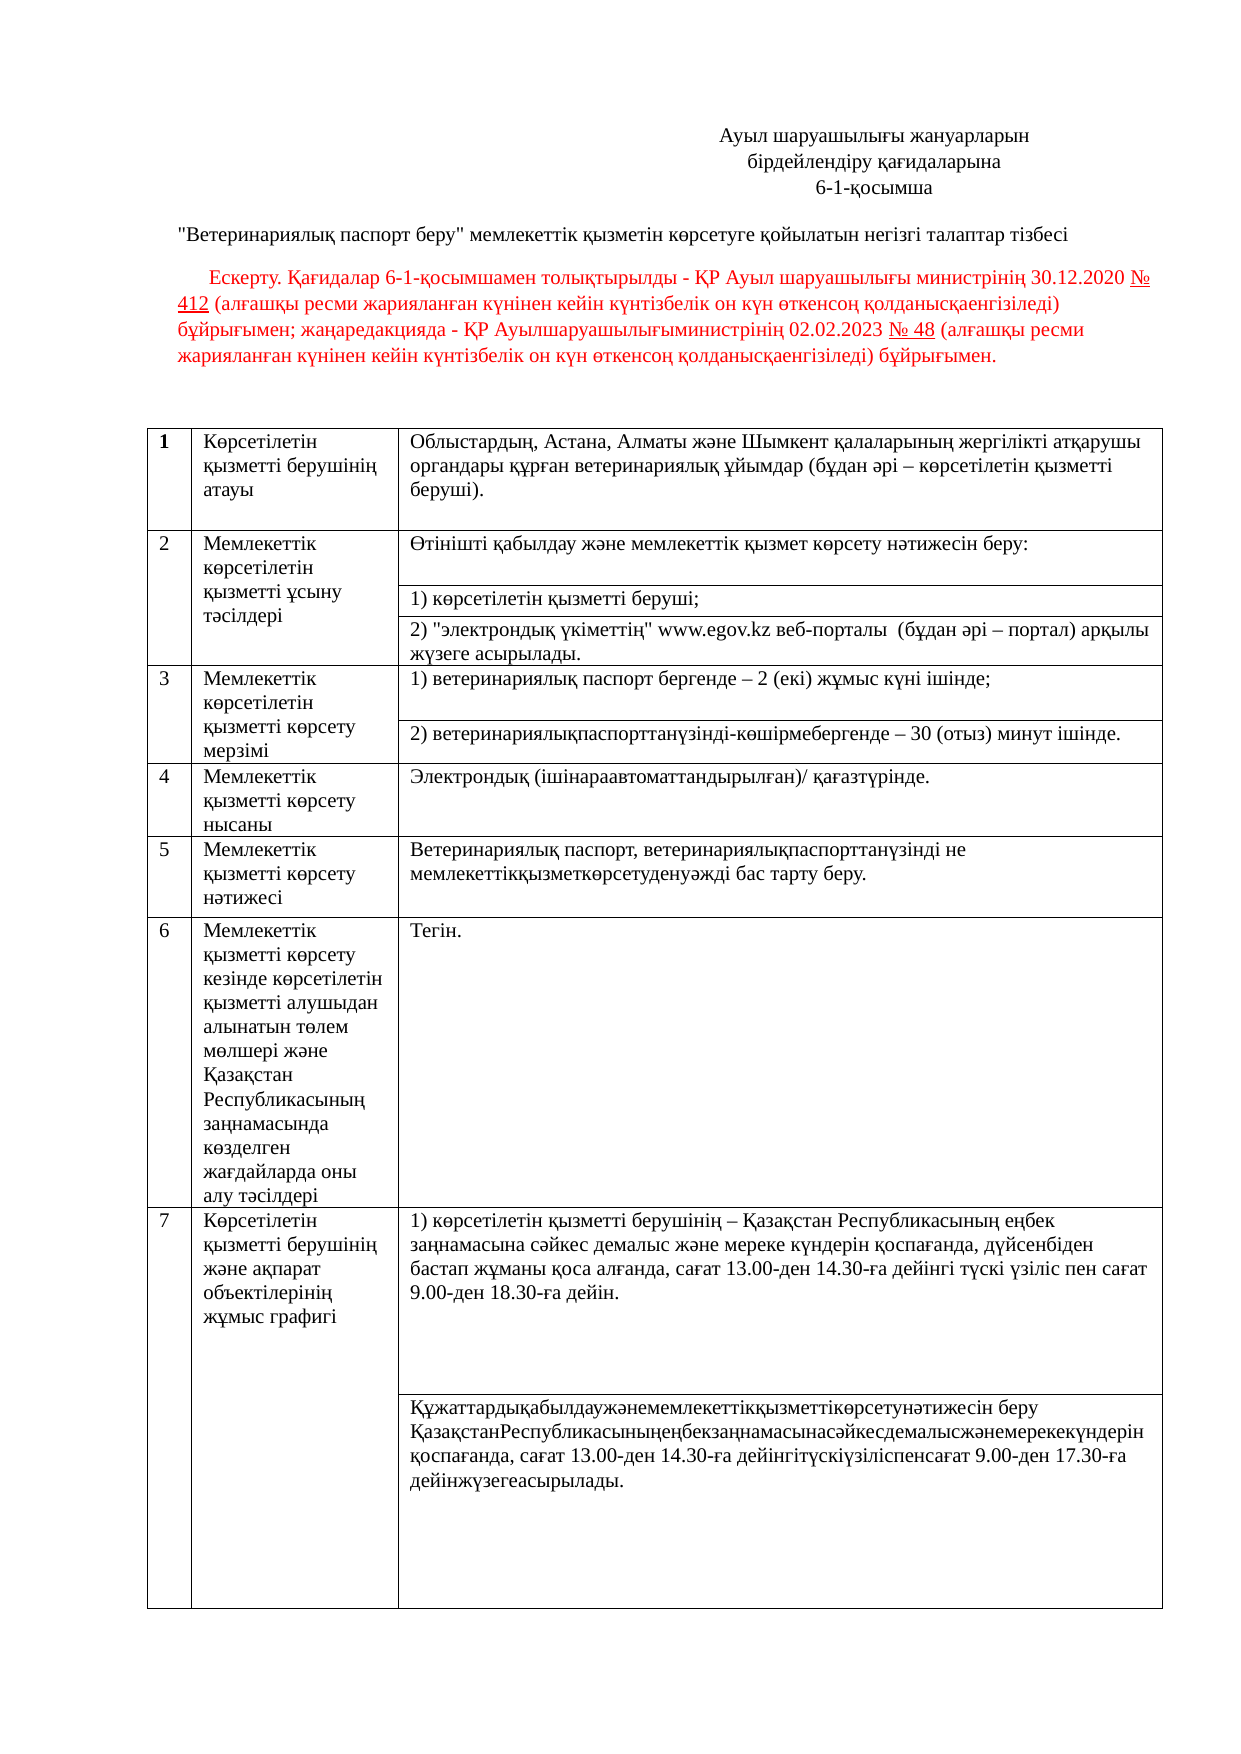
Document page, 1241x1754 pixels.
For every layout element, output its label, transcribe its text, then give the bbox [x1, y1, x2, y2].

table_header Облыстардың, Астана, Алматы және Шымкент қалаларының жергілікті атқарушы органдары құрған ветеринариялық ұйымдар (бұдан әрі – көрсетілетін қызметті беруші). [399, 429, 1162, 530]
text Ескерту. Қағидалар 6-1-қосымшамен толықтырылды - ҚР Ауыл шаруашылығы министрінің 30.12.2020 № 412 (алғашқы ресми жарияланған күнінен кейін күнтізбелік он күн өткенсоң қолданысқаенгізіледі) бұйрығымен; жаңаредакцияда - ҚР Ауылшаруашылығыминистрінің 02.02.2023 № 48 (алғашқы ресми жарияланған күнінен кейін күнтізбелік он күн өткенсоң қолданысқаенгізіледі) бұйрығымен. [177, 265, 1152, 367]
table_cell 2) ветеринариялықпаспорттанүзінді-көшірмебергенде – 30 (отыз) минут ішінде. [399, 721, 1162, 762]
table_cell Мемлекеттік көрсетілетін қызметті көрсету мерзімі [192, 666, 398, 762]
table_header Ауыл шаруашылығы жануарларын бірдейлендіру қағидаларына 6-1-қосымша [177, 118, 1240, 222]
table_cell Көрсетілетін қызметті берушінің және ақпарат объектілерінің жұмыс графигі [192, 1208, 398, 1608]
table_header 1 [148, 429, 191, 530]
table_cell 3 [148, 666, 191, 762]
table_cell 1) ветеринариялық паспорт бергенде – 2 (екі) жұмыс күні ішінде; [399, 666, 1162, 720]
table_cell 5 [148, 837, 191, 917]
table_cell Мемлекеттік көрсетілетін қызметті ұсыну тәсілдері [192, 531, 398, 665]
table_cell 7 [148, 1208, 191, 1608]
table_cell 2 [148, 531, 191, 665]
table_cell Мемлекеттік қызметті көрсету нысаны [192, 764, 398, 836]
table_cell Мемлекеттік қызметті көрсету кезінде көрсетілетін қызметті алушыдан алынатын төлем мөлшері және Қазақстан Республикасының заңнамасында көзделген жағдайларда оны алу тәсілдері [192, 918, 398, 1207]
table_cell Тегін. [399, 918, 1162, 1207]
table_cell 1) көрсетілетін қызметті беруші; [399, 586, 1162, 616]
table_cell 4 [148, 764, 191, 836]
table_header Көрсетілетін қызметті берушінің атауы [192, 429, 398, 530]
table_cell Мемлекеттік қызметті көрсету нәтижесі [192, 837, 398, 917]
table_cell 1) көрсетілетін қызметті берушінің – Қазақстан Республикасының еңбек заңнамасына сәйкес демалыс және мереке күндерін қоспағанда, дүйсенбіден бастап жұманы қоса алғанда, сағат 13.00-ден 14.30-ға дейінгі түскі үзіліс пен сағат 9.00-ден 18.30-ға дейін. [399, 1208, 1162, 1394]
table_cell 2) "электрондық үкіметтің" www.egov.kz веб-порталы (бұдан әрі – портал) арқылы жүзеге асырылады. [399, 617, 1162, 665]
text "Ветеринариялық паспорт беру" мемлекеттік қызметін көрсетуге қойылатын негізгі талаптар тізбесі [177, 222, 1152, 246]
table_cell Электрондық (ішінараавтоматтандырылған)/ қағазтүрінде. [399, 764, 1162, 836]
table_cell Өтінішті қабылдау және мемлекеттік қызмет көрсету нәтижесін беру: [399, 531, 1162, 585]
table_cell 6 [148, 918, 191, 1207]
table_cell Құжаттардықабылдаужәнемемлекеттікқызметтікөрсетунәтижесін беру ҚазақстанРеспубликасыныңеңбекзаңнамасынасәйкесдемалысжәнемерекекүндерінқоспағанда, сағат 13.00-ден 14.30-ға дейінгітүскіүзіліспенсағат 9.00-ден 17.30-ға дейінжүзегеасырылады. [399, 1395, 1162, 1608]
table_cell Ветеринариялық паспорт, ветеринариялықпаспорттанүзінді не мемлекеттікқызметкөрсетуденуәжді бас тарту беру. [399, 837, 1162, 917]
